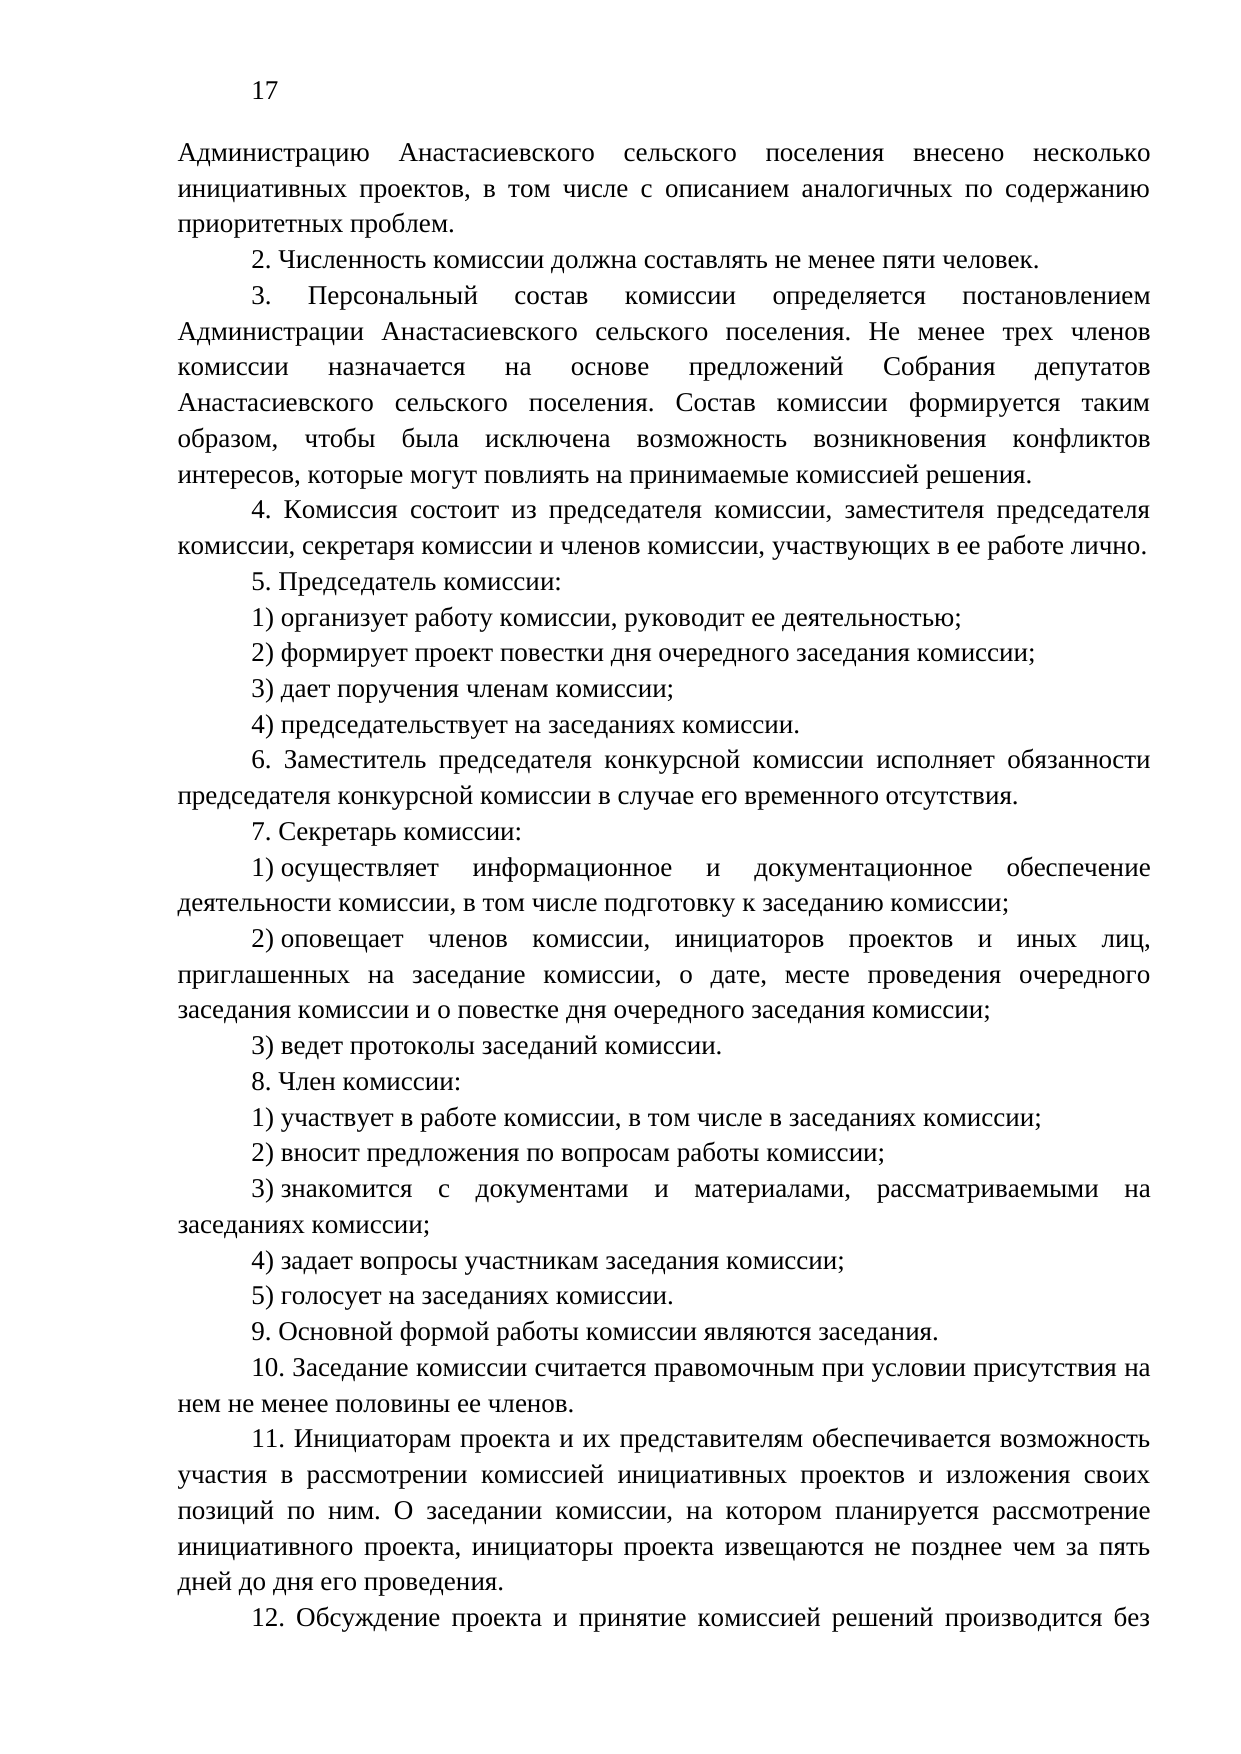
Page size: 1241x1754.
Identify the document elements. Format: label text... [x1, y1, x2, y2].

list председательствует на заседаниях комиссии. [177, 708, 1152, 739]
list организует работу комиссии, руководит ее деятельностью; [177, 601, 1152, 632]
list задает вопросы участникам заседания комиссии; [177, 1244, 1152, 1275]
list участвует в работе комиссии, в том числе в заседаниях комиссии; [177, 1101, 1152, 1132]
list 8. Член комиссии: [177, 1065, 1152, 1096]
list 6. Заместитель председателя конкурсной комиссии исполняет обязанности председателя конкурсной комиссии в случае его временного отсутствия. [177, 743, 1152, 810]
list голосует на заседаниях комиссии. [177, 1279, 1152, 1311]
list 2. Численность комиссии должна составлять не менее пяти человек. [177, 243, 1152, 274]
list осуществляет информационное и документационное обеспечение деятельности комиссии, в том числе подготовку к заседанию комиссии; [177, 851, 1152, 918]
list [177, 1601, 1152, 1632]
list 3. Персональный состав комиссии определяется постановлением Администрации Анастасиевского сельского поселения. Не менее трех членов комиссии назначается на основе предложений Собрания депутатов Анастасиевского сельского поселения. Состав комиссии формируется таким образом, чтобы была исключена возможность возникновения конфликтов интересов, которые могут повлиять на принимаемые комиссией решения. [177, 279, 1152, 489]
list 9. Основной формой работы комиссии являются заседания. [177, 1315, 1152, 1346]
list формирует проект повестки дня очередного заседания комиссии; [177, 636, 1152, 667]
list знакомится с документами и материалами, рассматриваемыми на заседаниях комиссии; [177, 1172, 1152, 1239]
list 7. Секретарь комиссии: [177, 815, 1152, 846]
list 10. Заседание комиссии считается правомочным при условии присутствия на нем не менее половины ее членов. [177, 1351, 1152, 1418]
list ведет протоколы заседаний комиссии. [177, 1029, 1152, 1061]
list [177, 136, 1152, 239]
list дает поручения членам комиссии; [177, 672, 1152, 703]
list 5. Председатель комиссии: [177, 565, 1152, 596]
list 4. Комиссия состоит из председателя комиссии, заместителя председателя комиссии, секретаря комиссии и членов комиссии, участвующих в ее работе лично. [177, 493, 1152, 560]
list оповещает членов комиссии, инициаторов проектов и иных лиц, приглашенных на заседание комиссии, о дате, месте проведения очередного заседания комиссии и о повестке дня очередного заседания комиссии; [177, 922, 1152, 1025]
list вносит предложения по вопросам работы комиссии; [177, 1137, 1152, 1168]
list 11. Инициаторам проекта и их представителям обеспечивается возможность участия в рассмотрении комиссией инициативных проектов и изложения своих позиций по ним. О заседании комиссии, на котором планируется рассмотрение инициативного проекта, инициаторы проекта извещаются не позднее чем за пять дней до дня его проведения. [177, 1422, 1152, 1596]
